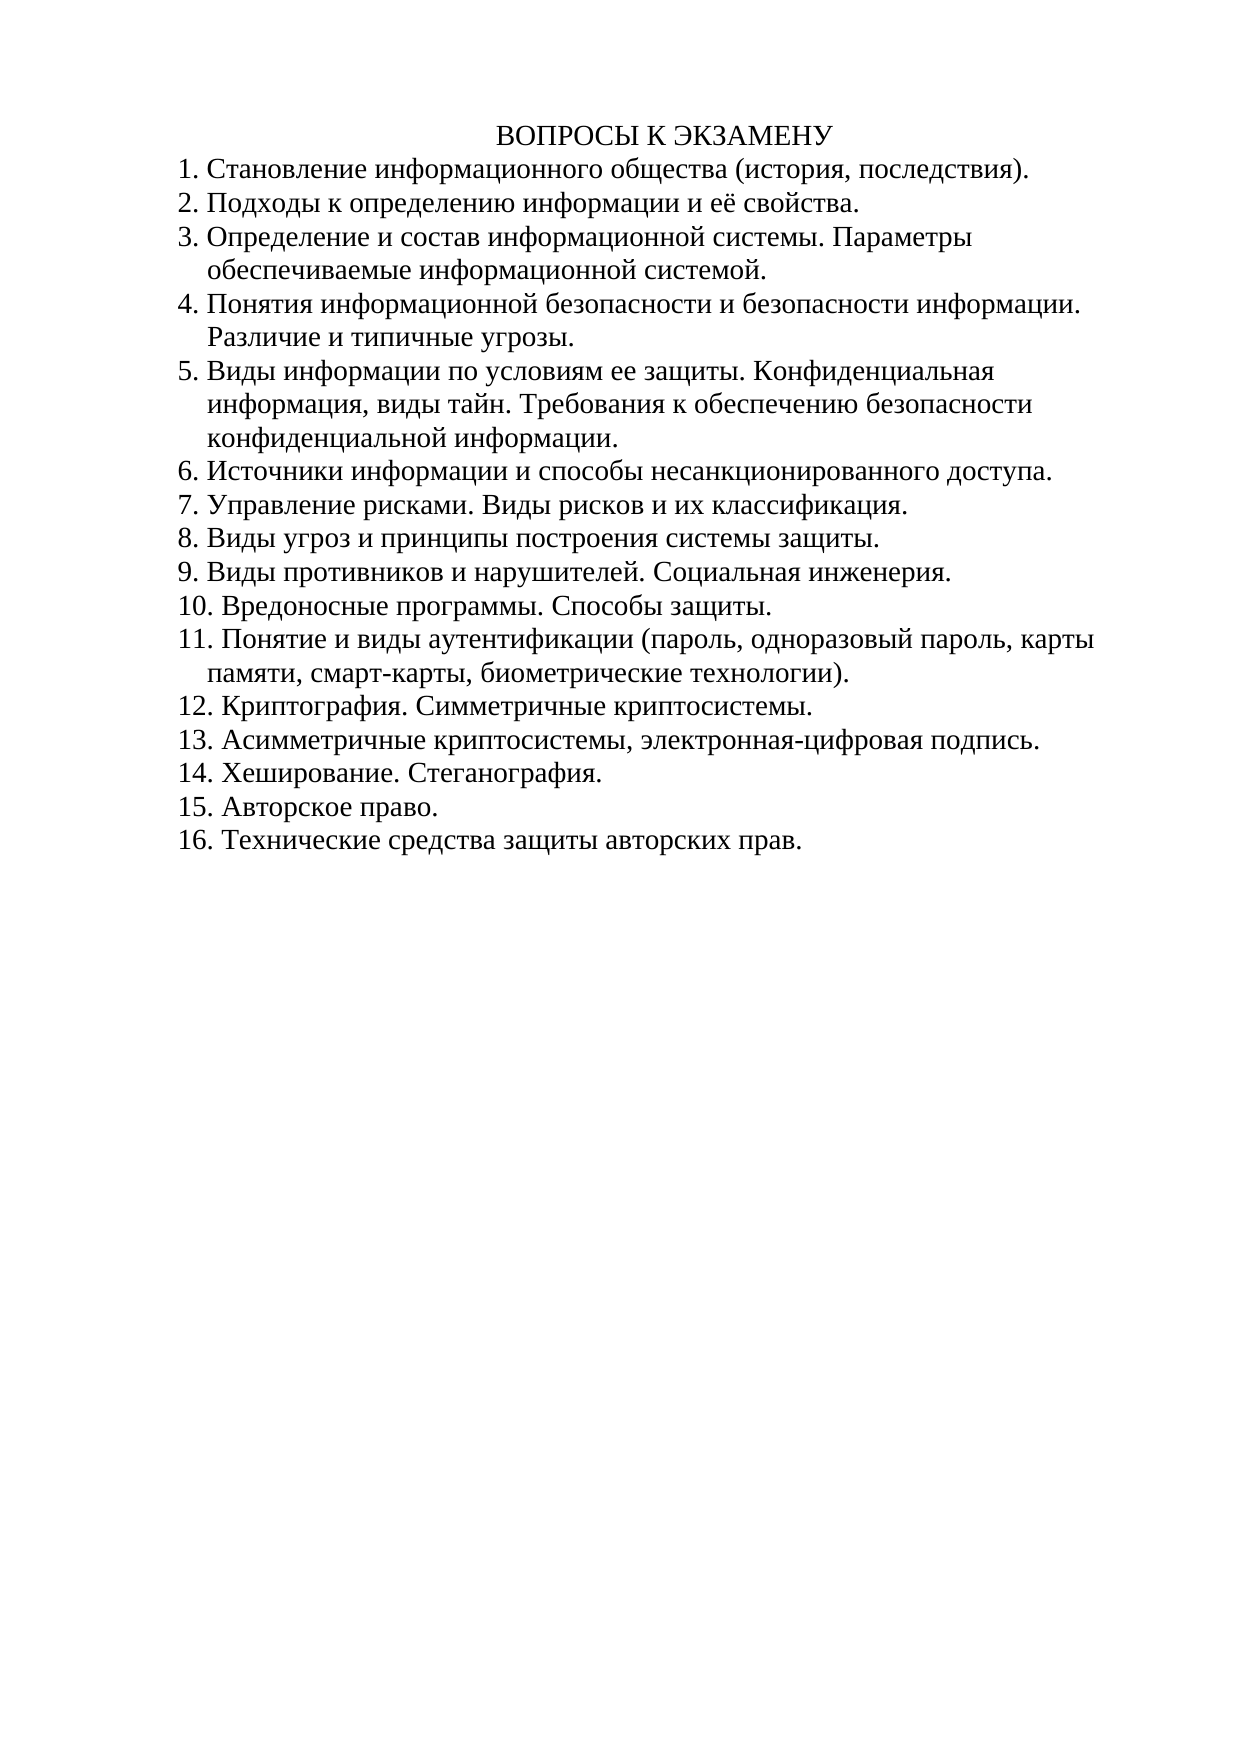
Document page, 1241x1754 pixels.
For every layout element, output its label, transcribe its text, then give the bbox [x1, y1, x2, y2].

text 3. Определение и состав информационной системы. Параметры обеспечиваемые информационной системой. [177, 219, 1152, 286]
text 12. Криптография. Симметричные криптосистемы. [177, 688, 1152, 722]
text ВОПРОСЫ К ЭКЗАМЕНУ [177, 118, 1152, 152]
text 6. Источники информации и способы несанкционированного доступа. [177, 453, 1152, 487]
text 10. Вредоносные программы. Способы защиты. [177, 588, 1152, 621]
text 1. Становление информационного общества (история, последствия). [177, 152, 1152, 185]
text 4. Понятия информационной безопасности и безопасности информации. Различие и типичные угрозы. [177, 286, 1152, 353]
text 7. Управление рисками. Виды рисков и их классификация. [177, 487, 1152, 521]
text 5. Виды информации по условиям ее защиты. Конфиденциальная информация, виды тайн. Требования к обеспечению безопасности конфиденциальной информации. [177, 353, 1152, 453]
text 13. Асимметричные криптосистемы, электронная-цифровая подпись. [177, 722, 1152, 755]
text 2. Подходы к определению информации и её свойства. [177, 185, 1152, 219]
text 9. Виды противников и нарушителей. Социальная инженерия. [177, 554, 1152, 588]
text 8. Виды угроз и принципы построения системы защиты. [177, 521, 1152, 554]
text 14. Хеширование. Стеганография. [177, 755, 1152, 789]
text 15. Авторское право. [177, 789, 1152, 822]
text 16. Технические средства защиты авторских прав. [177, 822, 1152, 856]
text 11. Понятие и виды аутентификации (пароль, одноразовый пароль, карты памяти, смарт-карты, биометрические технологии). [177, 621, 1152, 688]
